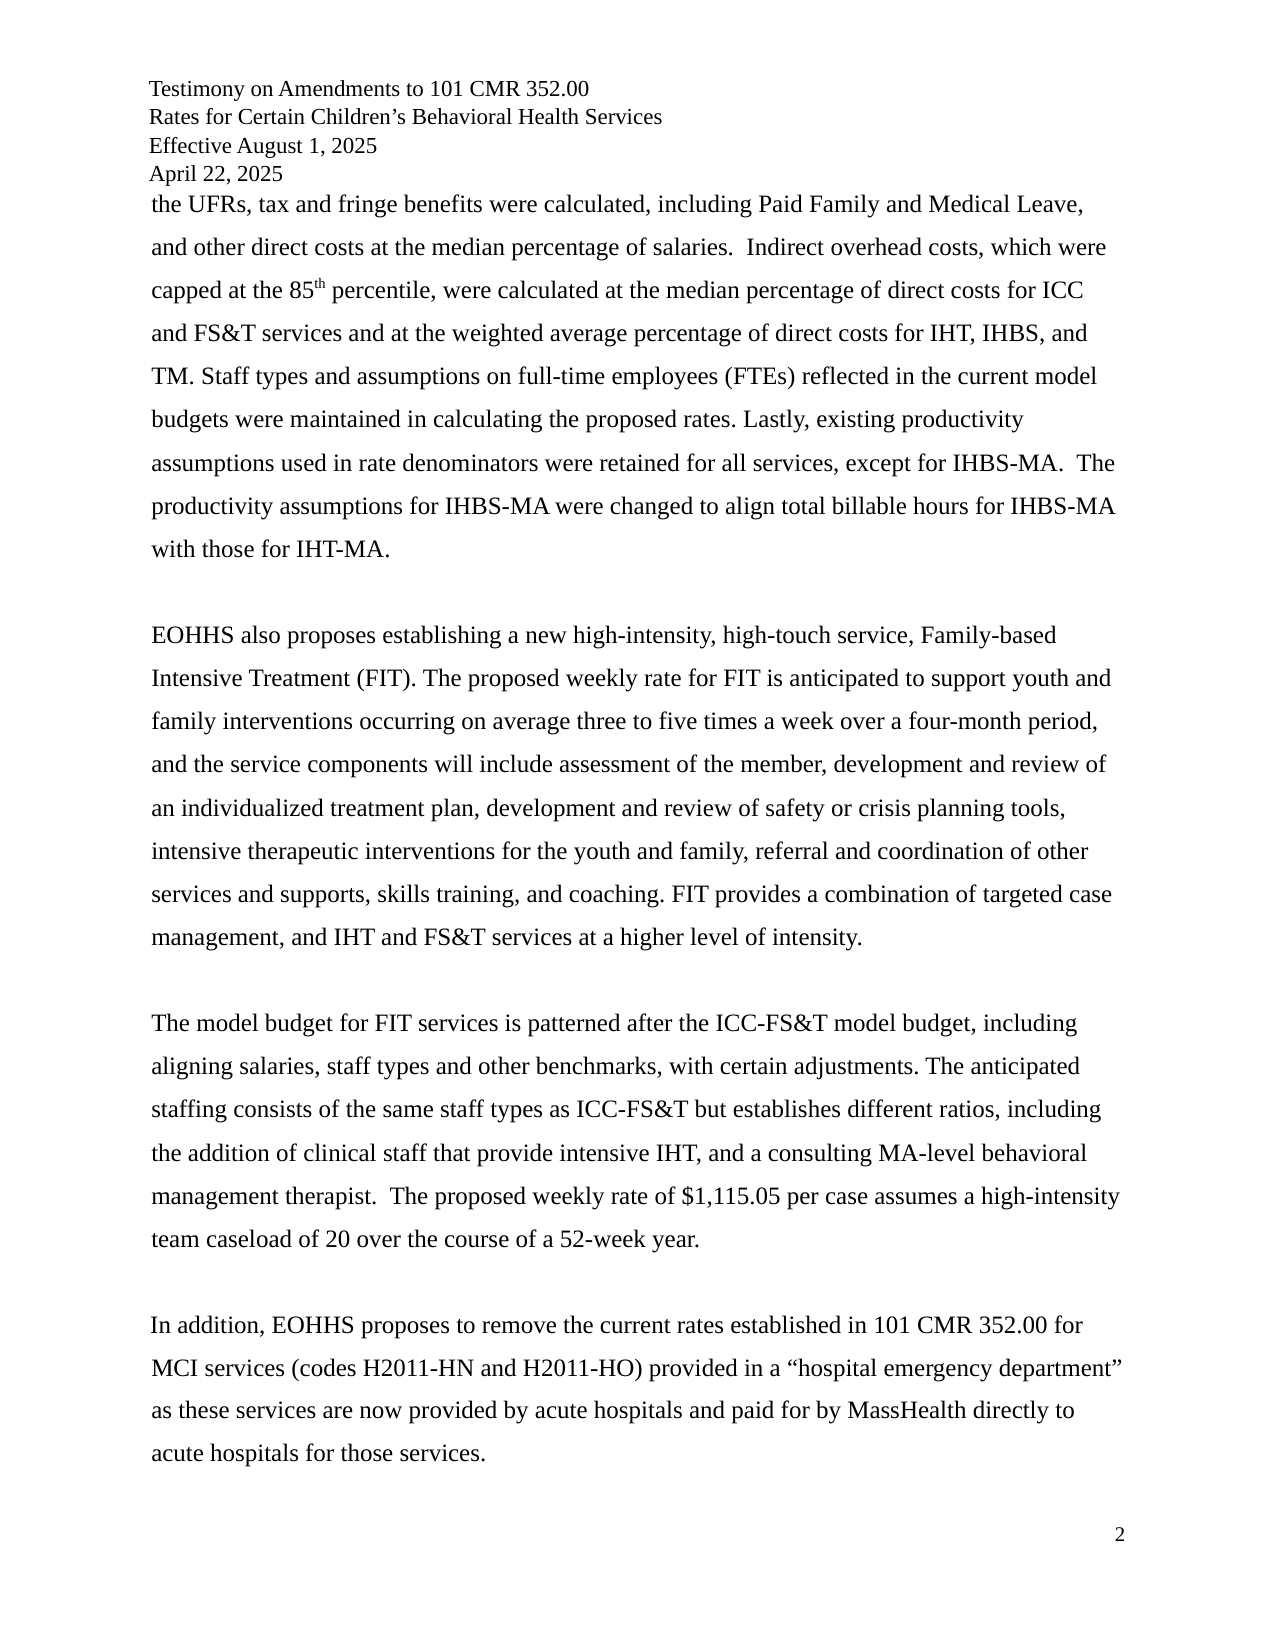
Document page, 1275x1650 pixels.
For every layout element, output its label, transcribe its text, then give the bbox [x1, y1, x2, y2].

text EOHHS also proposes establishing a new high-intensity, high-touch service, Family-based Intensive Treatment (FIT). The proposed weekly rate for FIT is anticipated to support youth and family interventions occurring on average three to five times a week over a four-month period, and the service components will include assessment of the member, development and review of an individualized treatment plan, development and review of safety or crisis planning tools, intensive therapeutic interventions for the youth and family, referral and coordination of other services and supports, skills training, and coaching. FIT provides a combination of targeted case management, and IHT and FS&T services at a higher level of intensity. [151, 620, 1125, 951]
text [151, 189, 1125, 563]
text The model budget for FIT services is patterned after the ICC-FS&T model budget, including aligning salaries, staff types and other benchmarks, with certain adjustments. The anticipated staffing consists of the same staff types as ICC-FS&T but establishes different ratios, including the addition of clinical staff that provide intensive IHT, and a consulting MA-level behavioral management therapist. The proposed weekly rate of $1,115.05 per case assumes a high-intensity team caseload of 20 over the course of a 52-week year. [151, 1008, 1125, 1253]
text In addition, EOHHS proposes to remove the current rates established in 101 CMR 352.00 for MCI services (codes H2011-HN and H2011-HO) provided in a “hospital emergency department” as these services are now provided by acute hospitals and paid for by MassHealth directly to acute hospitals for those services. [150, 1310, 1125, 1466]
